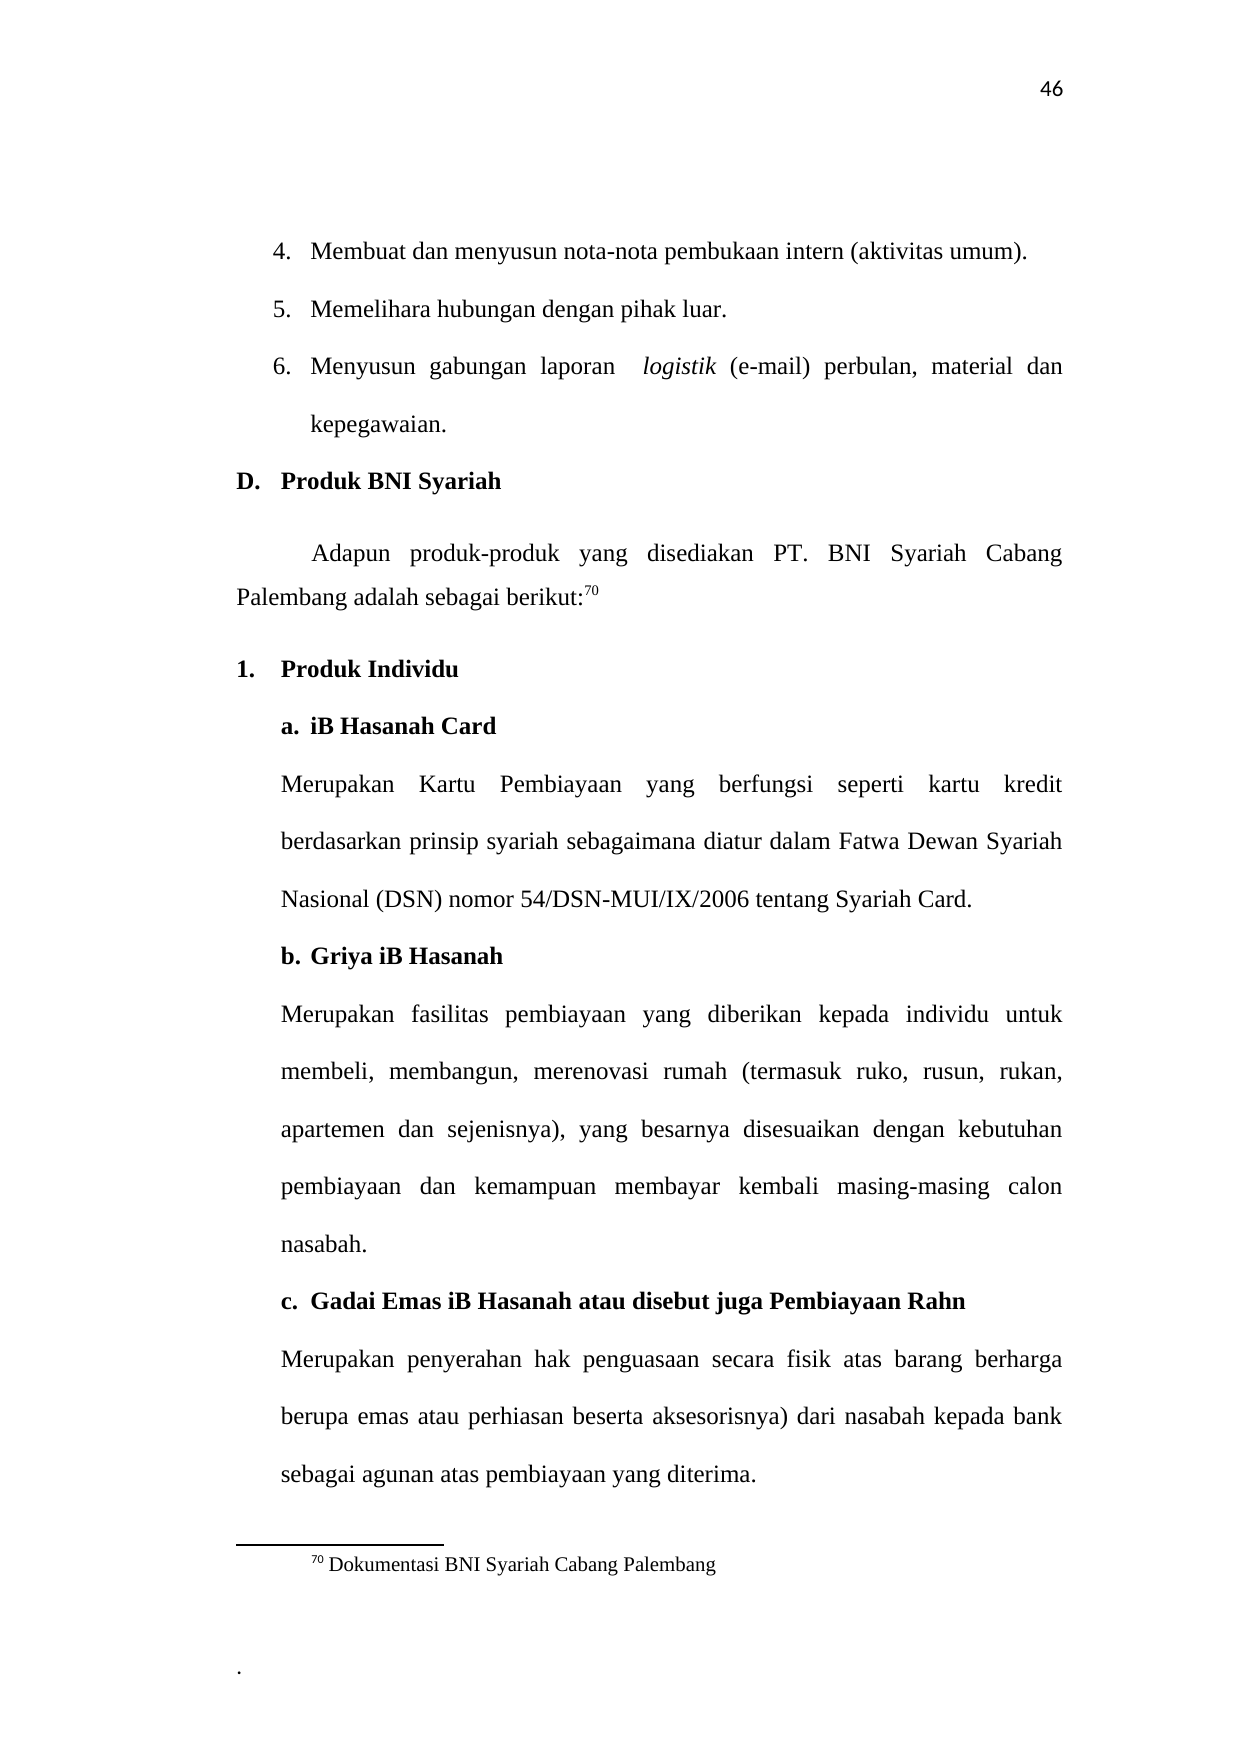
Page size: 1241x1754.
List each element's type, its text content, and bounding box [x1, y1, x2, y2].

list Produk BNI Syariah [236, 466, 1063, 495]
list iB Hasanah Card [281, 711, 1063, 740]
list Merupakan penyerahan hak penguasaan secara fisik atas barang berharga berupa emas atau perhiasan beserta aksesorisnya) dari nasabah kepada bank sebagai agunan atas pembiayaan yang diterima. [281, 1344, 1063, 1488]
list Menyusun gabungan laporan logistik (e-mail) perbulan, material dan kepegawaian. [273, 351, 1063, 437]
text Adapun produk-produk yang disediakan PT. BNI Syariah Cabang Palembang adalah sebagai berikut: [236, 538, 1063, 610]
list Griya iB Hasanah [281, 941, 1063, 970]
list Merupakan fasilitas pembiayaan yang diberikan kepada individu untuk membeli, membangun, merenovasi rumah (termasuk ruko, rusun, rukan, apartemen dan sejenisnya), yang besarnya disesuaikan dengan kebutuhan pembiayaan dan kemampuan membayar kembali masing-masing calon nasabah. [281, 999, 1063, 1258]
list Produk Individu [236, 654, 1063, 683]
list Merupakan Kartu Pembiayaan yang berfungsi seperti kartu kredit berdasarkan prinsip syariah sebagaimana diatur dalam Fatwa Dewan Syariah Nasional (DSN) nomor 54/DSN-MUI/IX/2006 tentang Syariah Card. [281, 769, 1063, 913]
list Gadai Emas iB Hasanah atau disebut juga Pembiayaan Rahn [281, 1286, 1063, 1315]
list Membuat dan menyusun nota-nota pembukaan intern (aktivitas umum). [273, 236, 1063, 265]
list Memelihara hubungan dengan pihak luar. [273, 294, 1063, 322]
